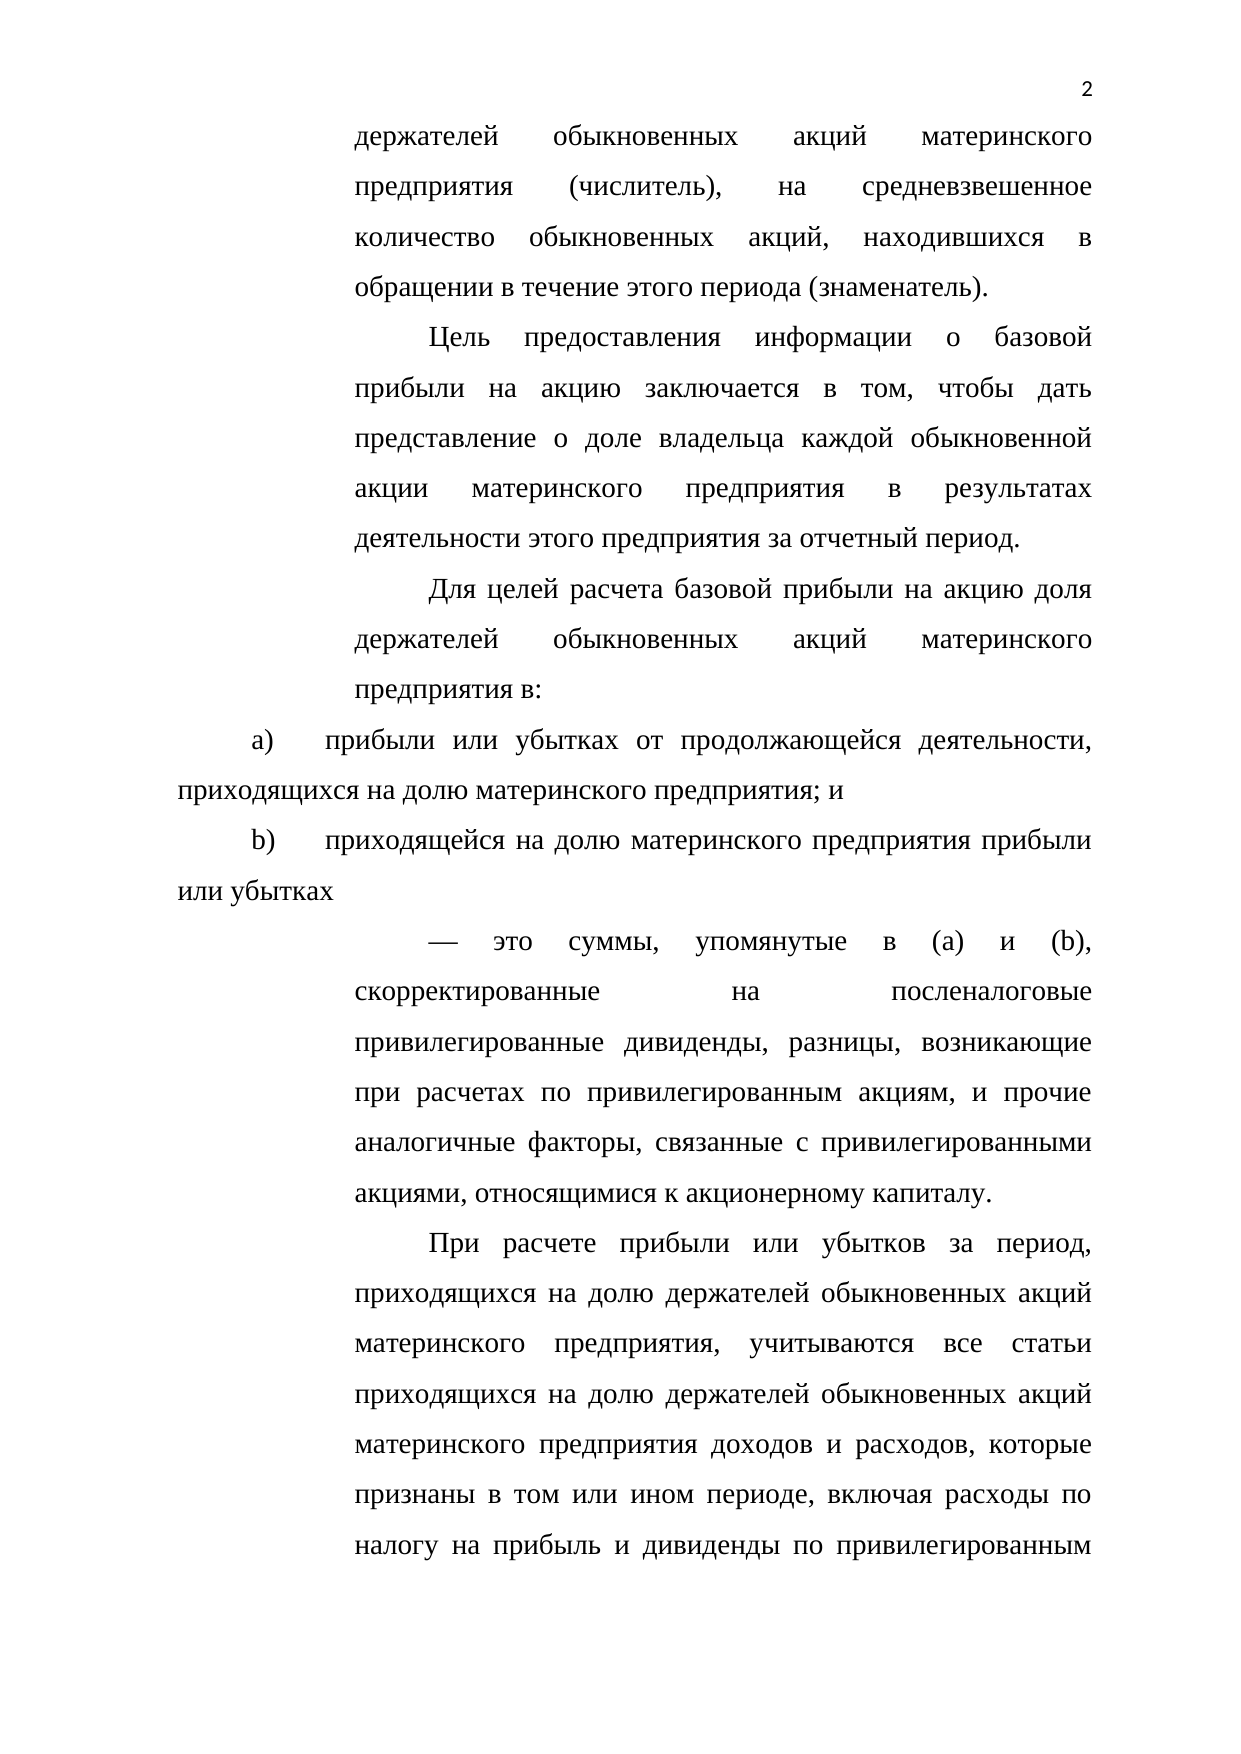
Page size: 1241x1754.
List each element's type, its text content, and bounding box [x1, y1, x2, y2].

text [354, 118, 1093, 303]
list приходящейся на долю материнского предприятия прибыли или убытках [177, 822, 1093, 906]
text — это суммы, упомянутые в (a) и (b), скорректированные на посленалоговые привилегированные дивиденды, разницы, возникающие при расчетах по привилегированным акциям, и прочие аналогичные факторы, связанные с привилегированными акциями, относящимися к акционерному капиталу. [354, 923, 1093, 1208]
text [354, 1225, 1093, 1560]
text Цель предоставления информации о базовой прибыли на акцию заключается в том, чтобы дать представление о доле владельца каждой обыкновенной акции материнского предприятия в результатах деятельности этого предприятия за отчетный период. [354, 319, 1093, 554]
text Для целей расчета базовой прибыли на акцию доля держателей обыкновенных акций материнского предприятия в: [354, 571, 1093, 705]
list прибыли или убытках от продолжающейся деятельности, приходящихся на долю материнского предприятия; и [177, 722, 1093, 806]
